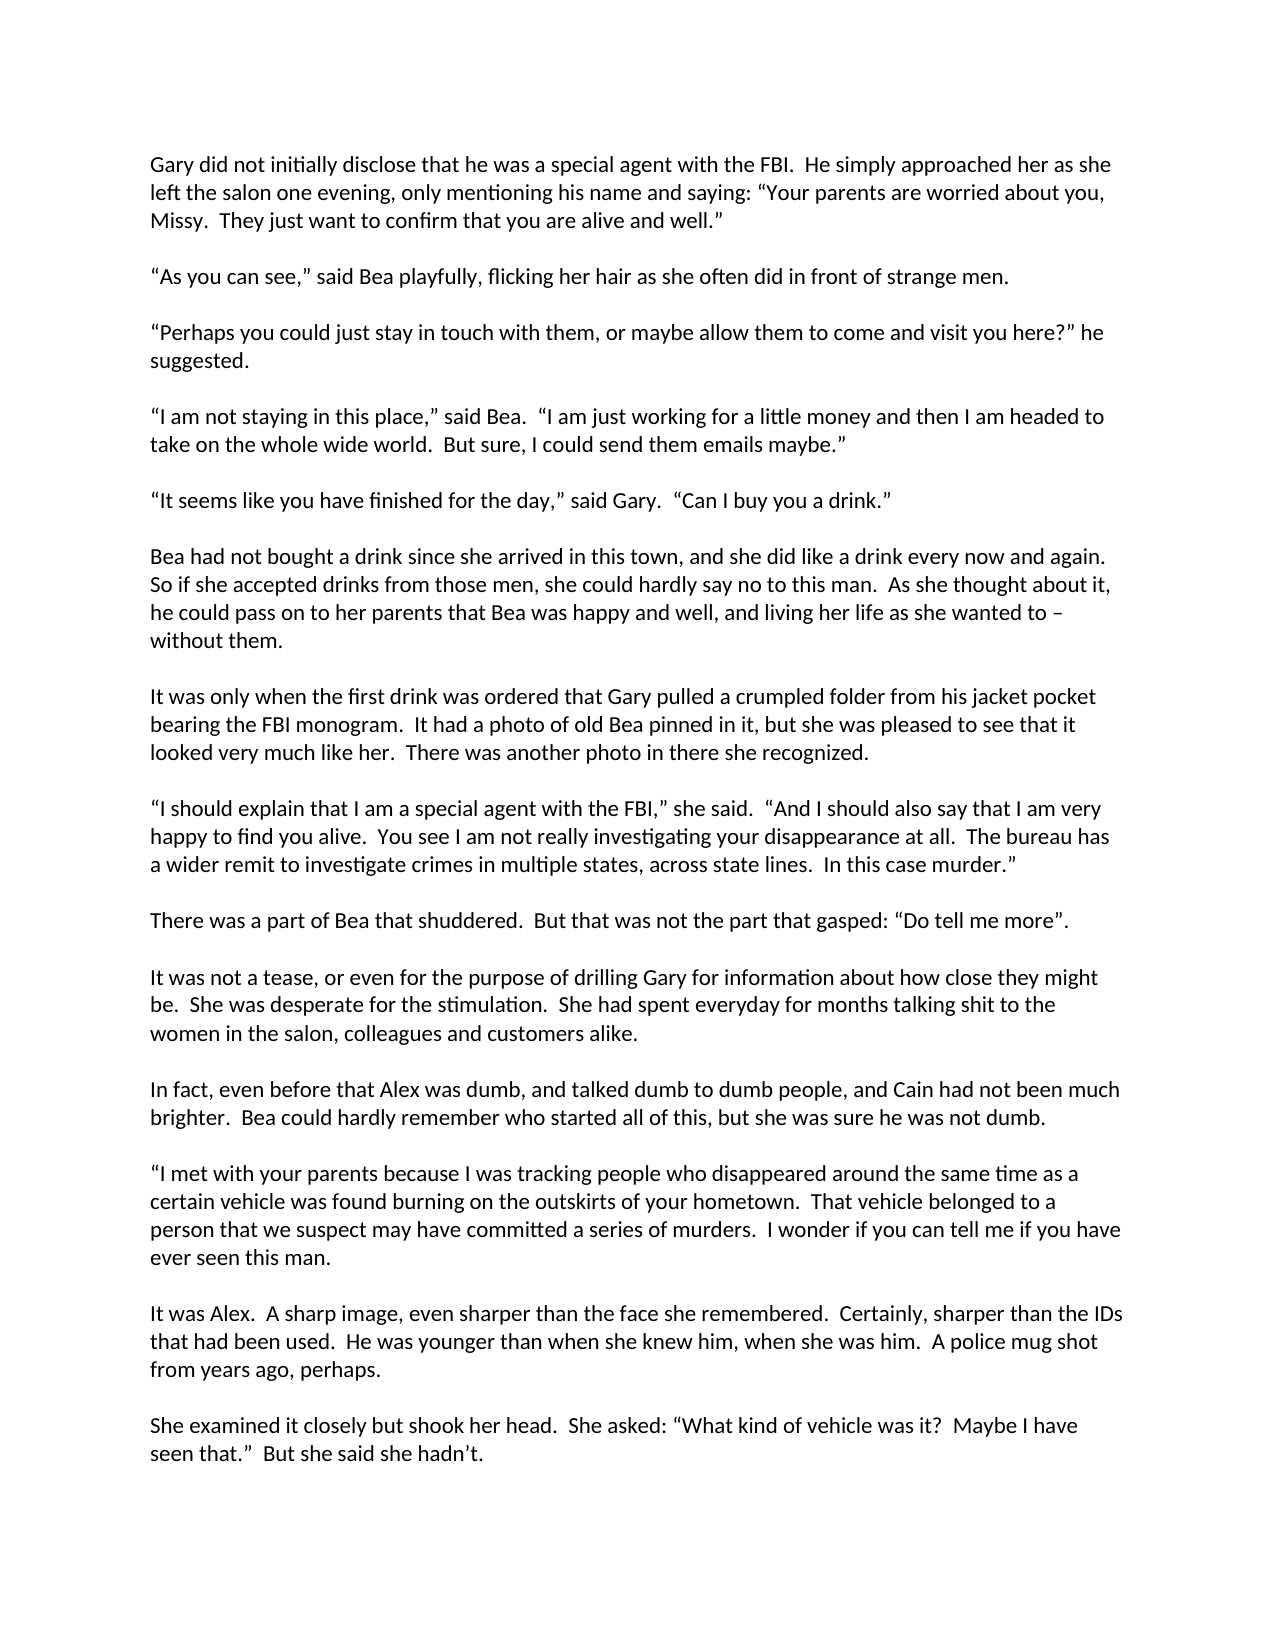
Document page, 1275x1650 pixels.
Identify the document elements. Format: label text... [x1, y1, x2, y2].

text It was Alex. A sharp image, even sharper than the face she remembered. Certainly, sharper than the IDs that had been used. He was younger than when she knew him, when she was him. A police mug shot from years ago, perhaps. [150, 1299, 1125, 1383]
text “It seems like you have finished for the day,” said Gary. “Can I buy you a drink.” [150, 486, 1125, 514]
text It was not a tease, or even for the purpose of drilling Gary for information about how close they might be. She was desperate for the stimulation. She had spent everyday for months talking shit to the women in the salon, colleagues and customers alike. [150, 963, 1125, 1047]
text In fact, even before that Alex was dumb, and talked dumb to dumb people, and Cain had not been much brighter. Bea could hardly remember who started all of this, but she was sure he was not dumb. [150, 1075, 1125, 1131]
text “As you can see,” said Bea playfully, flicking her hair as she often did in front of strange men. [150, 262, 1125, 290]
text She examined it closely but shook her head. She asked: “What kind of vehicle was it? Maybe I have seen that.” But she said she hadn’t. [150, 1411, 1125, 1467]
text “Perhaps you could just stay in touch with them, or maybe allow them to come and visit you here?” he suggested. [150, 318, 1125, 374]
text Bea had not bought a drink since she arrived in this town, and she did like a drink every now and again. So if she accepted drinks from those men, she could hardly say no to this man. As she thought about it, he could pass on to her parents that Bea was happy and well, and living her life as she wanted to – without them. [150, 542, 1125, 654]
text It was only when the first drink was ordered that Gary pulled a crumpled folder from his jacket pocket bearing the FBI monogram. It had a photo of old Bea pinned in it, but she was pleased to see that it looked very much like her. There was another photo in there she recognized. [150, 682, 1125, 766]
text “I should explain that I am a special agent with the FBI,” she said. “And I should also say that I am very happy to find you alive. You see I am not really investigating your disappearance at all. The bureau has a wider remit to investigate crimes in multiple states, across state lines. In this case murder.” [150, 794, 1125, 878]
text “I met with your parents because I was tracking people who disappeared around the same time as a certain vehicle was found burning on the outskirts of your hometown. That vehicle belonged to a person that we suspect may have committed a series of murders. I wonder if you can tell me if you have ever seen this man. [150, 1159, 1125, 1271]
text Gary did not initially disclose that he was a special agent with the FBI. He simply approached her as she left the salon one evening, only mentioning his name and saying: “Your parents are worried about you, Missy. They just want to confirm that you are alive and well.” [150, 150, 1125, 234]
text There was a part of Bea that shuddered. But that was not the part that gasped: “Do tell me more”. [150, 907, 1125, 934]
text “I am not staying in this place,” said Bea. “I am just working for a little money and then I am headed to take on the whole wide world. But sure, I could send them emails maybe.” [150, 402, 1125, 458]
